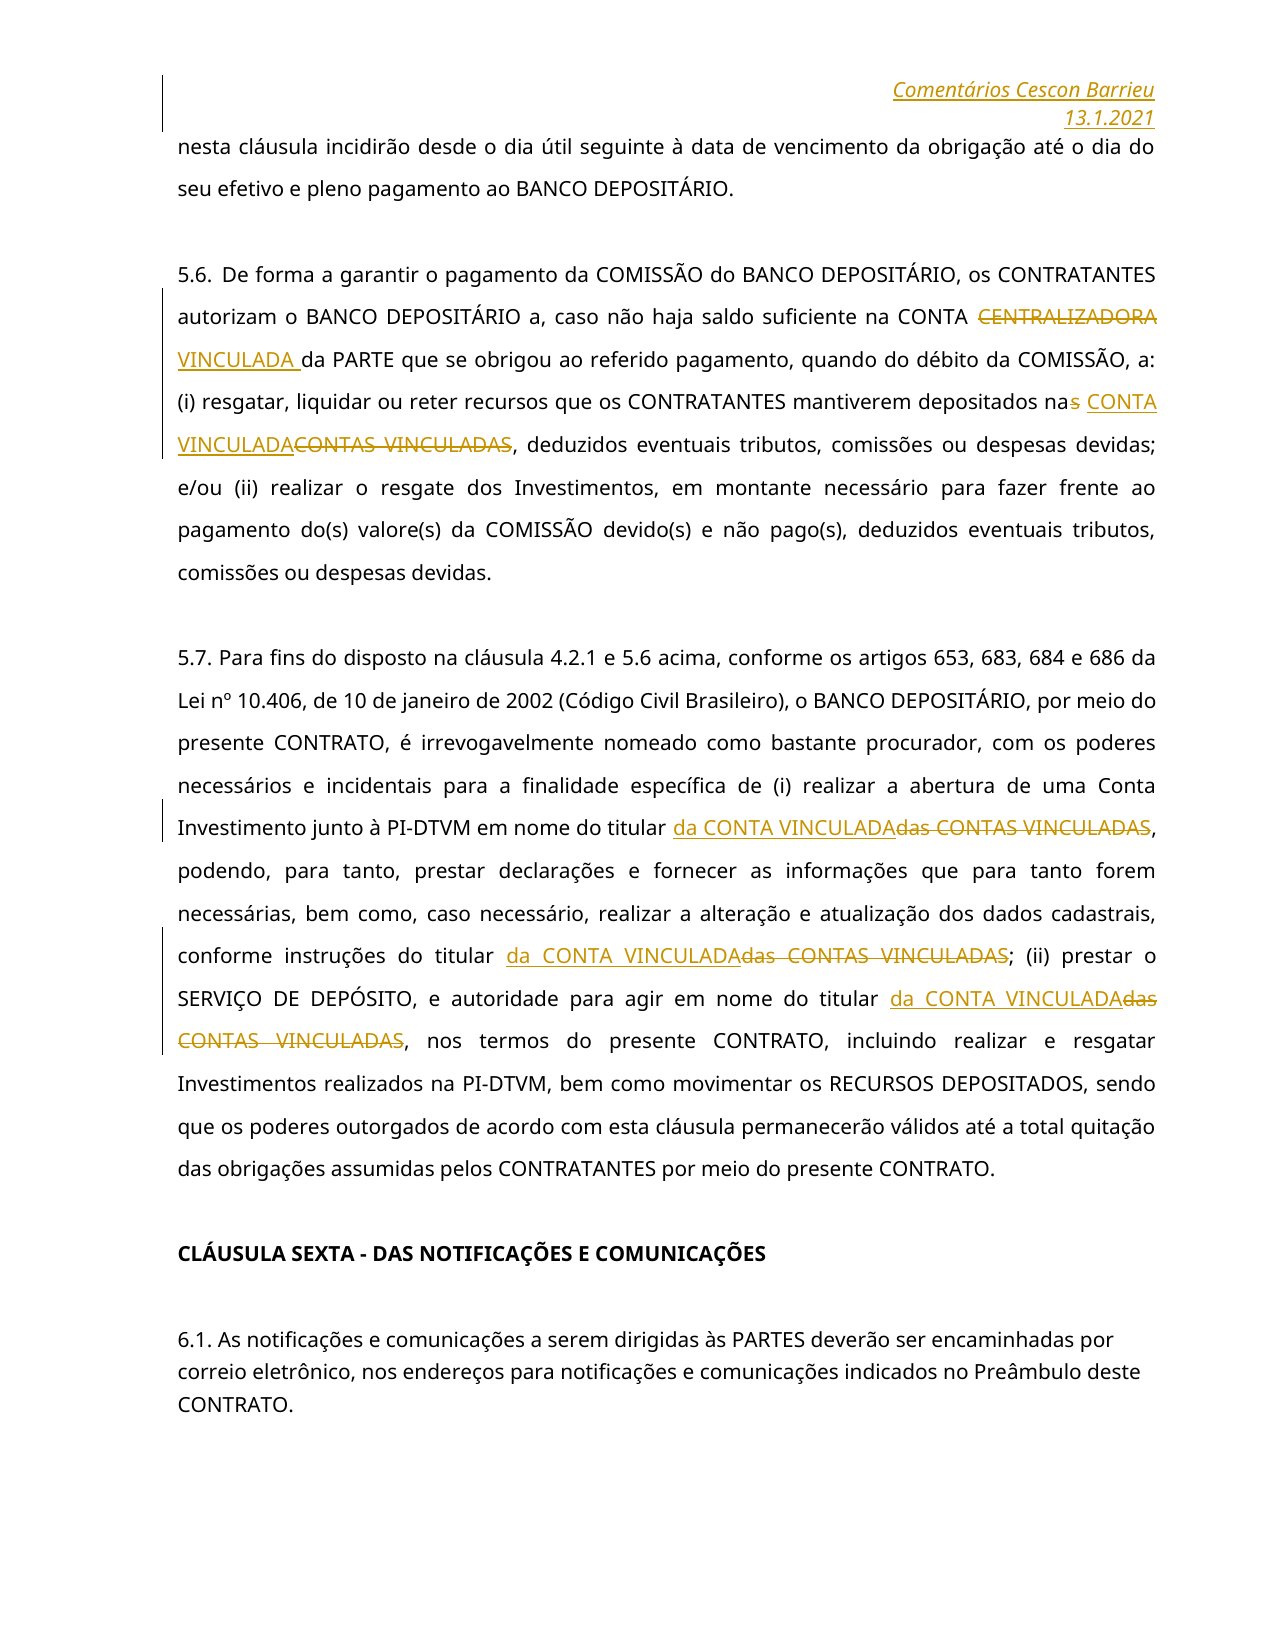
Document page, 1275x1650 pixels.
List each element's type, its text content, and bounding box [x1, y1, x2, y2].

text CLÁUSULA SEXTA - DAS NOTIFICAÇÕES E COMUNICAÇÕES [177, 1239, 1157, 1268]
text 5.7. Para fins do disposto na cláusula 4.2.1 e 5.6 acima, conforme os artigos 653, 683, 684 e 686 da Lei nº 10.406, de 10 de janeiro de 2002 (Código Civil Brasileiro), o BANCO DEPOSITÁRIO, por meio do presente CONTRATO, é irrevogavelmente nomeado como bastante procurador, com os poderes necessários e incidentais para a finalidade específica de (i) realizar a abertura de uma Conta Investimento junto à PI-DTVM em nome do titular , podendo, para tanto, prestar declarações e fornecer as informações que para tanto forem necessárias, bem como, caso necessário, realizar a alteração e atualização dos dados cadastrais, conforme instruções do titular ; (ii) prestar o SERVIÇO DE DEPÓSITO, e autoridade para agir em nome do titular , nos termos do presente CONTRATO, incluindo realizar e resgatar Investimentos realizados na PI-DTVM, bem como movimentar os RECURSOS DEPOSITADOS, sendo que os poderes outorgados de acordo com esta cláusula permanecerão válidos até a total quitação das obrigações assumidas pelos CONTRATANTES por meio do presente CONTRATO. [177, 643, 1157, 1183]
text 5.6. De forma a garantir o pagamento da COMISSÃO do BANCO DEPOSITÁRIO, os CONTRATANTES autorizam o BANCO DEPOSITÁRIO a, caso não haja saldo suficiente na CONTA da PARTE que se obrigou ao referido pagamento, quando do débito da COMISSÃO, a: (i) resgatar, liquidar ou reter recursos que os CONTRATANTES mantiverem depositados na , deduzidos eventuais tributos, comissões ou despesas devidas; e/ou (ii) realizar o resgate dos Investimentos, em montante necessário para fazer frente ao pagamento do(s) valore(s) da COMISSÃO devido(s) e não pago(s), deduzidos eventuais tributos, comissões ou despesas devidas. [177, 260, 1157, 586]
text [177, 132, 1157, 203]
text 6.1. As notificações e comunicações a serem dirigidas às PARTES deverão ser encaminhadas por correio eletrônico, nos endereços para notificações e comunicações indicados no Preâmbulo deste CONTRATO. [177, 1325, 1157, 1418]
